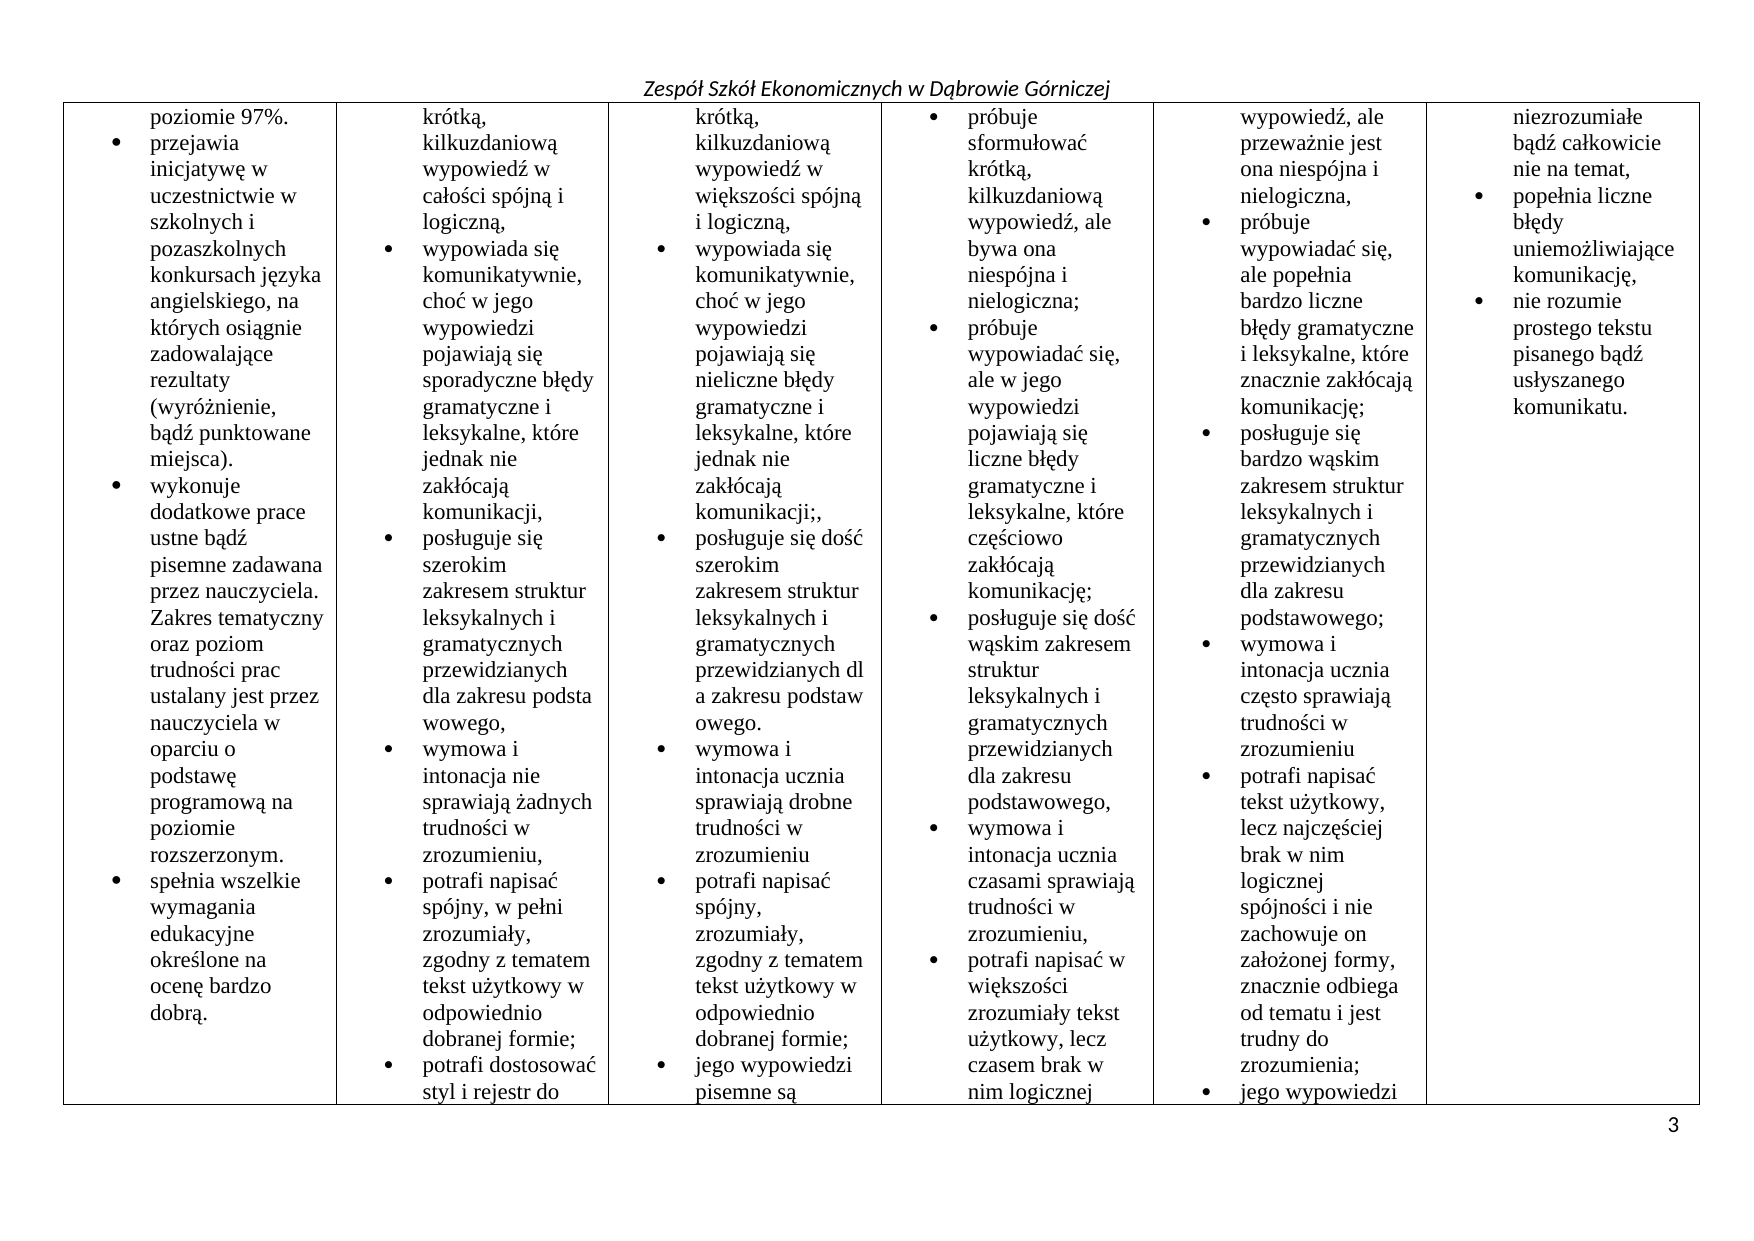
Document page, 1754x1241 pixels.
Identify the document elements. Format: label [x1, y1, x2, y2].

table_cell [64, 103, 336, 1104]
table_cell [337, 103, 608, 1104]
table_cell [882, 103, 1153, 1104]
table_cell [1427, 103, 1699, 1104]
table_cell [609, 103, 881, 1104]
table_cell [1154, 103, 1426, 1104]
